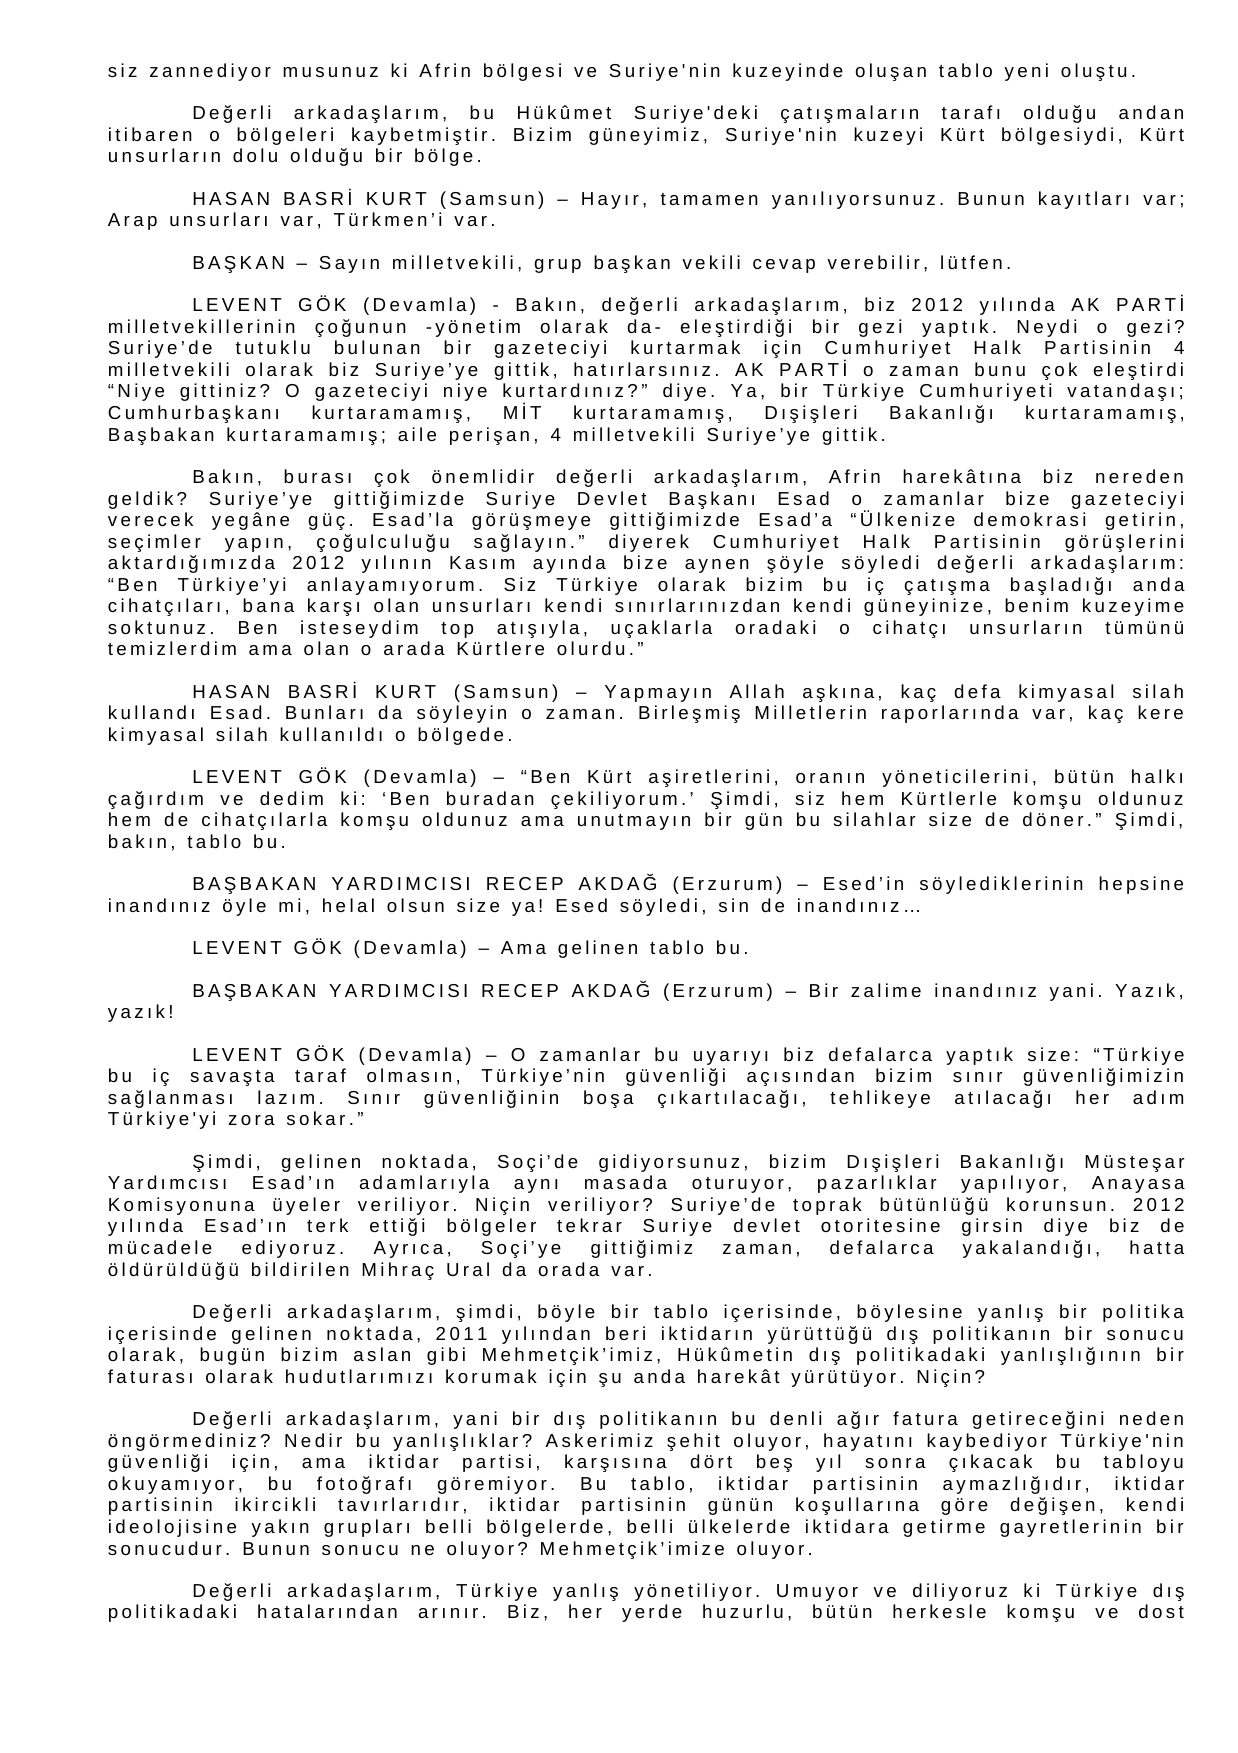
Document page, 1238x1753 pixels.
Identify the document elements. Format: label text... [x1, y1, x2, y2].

text BAŞBAKAN YARDIMCISI RECEP AKDAĞ (Erzurum) – Bir zalime inandınız yani. Yazık, yazık! [108, 979, 1186, 1023]
text LEVENT GÖK (Devamla) – Ama gelinen tablo bu. [108, 937, 1186, 959]
text Şimdi, gelinen noktada, Soçi’de gidiyorsunuz, bizim Dışişleri Bakanlığı Müsteşar Yardımcısı Esad’ın adamlarıyla aynı masada oturuyor, pazarlıklar yapılıyor, Anayasa Komisyonuna üyeler veriliyor. Niçin veriliyor? Suriye’de toprak bütünlüğü korunsun. 2012 yılında Esad’ın terk ettiği bölgeler tekrar Suriye devlet otoritesine girsin diye biz de mücadele ediyoruz. Ayrıca, Soçi’ye gittiğimiz zaman, defalarca yakalandığı, hatta öldürüldüğü bildirilen Mihraç Ural da orada var. [108, 1151, 1186, 1280]
text Değerli arkadaşlarım, şimdi, böyle bir tablo içerisinde, böylesine yanlış bir politika içerisinde gelinen noktada, 2011 yılından beri iktidarın yürüttüğü dış politikanın bir sonucu olarak, bugün bizim aslan gibi Mehmetçik’imiz, Hükûmetin dış politikadaki yanlışlığının bir faturası olarak hudutlarımızı korumak için şu anda harekât yürütüyor. Niçin? [108, 1301, 1186, 1387]
text BAŞBAKAN YARDIMCISI RECEP AKDAĞ (Erzurum) – Esed’in söylediklerinin hepsine inandınız öyle mi, helal olsun size ya! Esed söyledi, sin de inandınız… [108, 873, 1186, 916]
text LEVENT GÖK (Devamla) – O zamanlar bu uyarıyı biz defalarca yaptık size: “Türkiye bu iç savaşta taraf olmasın, Türkiye’nin güvenliği açısından bizim sınır güvenliğimizin sağlanması lazım. Sınır güvenliğinin boşa çıkartılacağı, tehlikeye atılacağı her adım Türkiye'yi zora sokar.” [108, 1043, 1186, 1130]
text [108, 1580, 1186, 1623]
text LEVENT GÖK (Devamla) – “Ben Kürt aşiretlerini, oranın yöneticilerini, bütün halkı çağırdım ve dedim ki: ‘Ben buradan çekiliyorum.’ Şimdi, siz hem Kürtlerle komşu oldunuz hem de cihatçılarla komşu oldunuz ama unutmayın bir gün bu silahlar size de döner.” Şimdi, bakın, tablo bu. [108, 766, 1186, 852]
text Değerli arkadaşlarım, bu Hükûmet Suriye'deki çatışmaların tarafı olduğu andan itibaren o bölgeleri kaybetmiştir. Bizim güneyimiz, Suriye'nin kuzeyi Kürt bölgesiydi, Kürt unsurların dolu olduğu bir bölge. [108, 102, 1186, 167]
text HASAN BASRİ KURT (Samsun) – Yapmayın Allah aşkına, kaç defa kimyasal silah kullandı Esad. Bunları da söyleyin o zaman. Birleşmiş Milletlerin raporlarında var, kaç kere kimyasal silah kullanıldı o bölgede. [108, 681, 1186, 745]
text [108, 60, 1186, 81]
text Değerli arkadaşlarım, yani bir dış politikanın bu denli ağır fatura getireceğini neden öngörmediniz? Nedir bu yanlışlıklar? Askerimiz şehit oluyor, hayatını kaybediyor Türkiye'nin güvenliği için, ama iktidar partisi, karşısına dört beş yıl sonra çıkacak bu tabloyu okuyamıyor, bu fotoğrafı göremiyor. Bu tablo, iktidar partisinin aymazlığıdır, iktidar partisinin ikircikli tavırlarıdır, iktidar partisinin günün koşullarına göre değişen, kendi ideolojisine yakın grupları belli bölgelerde, belli ülkelerde iktidara getirme gayretlerinin bir sonucudur. Bunun sonucu ne oluyor? Mehmetçik’imize oluyor. [108, 1408, 1186, 1559]
text Bakın, burası çok önemlidir değerli arkadaşlarım, Afrin harekâtına biz nereden geldik? Suriye’ye gittiğimizde Suriye Devlet Başkanı Esad o zamanlar bize gazeteciyi verecek yegâne güç. Esad’la görüşmeye gittiğimizde Esad’a “Ülkenize demokrasi getirin, seçimler yapın, çoğulculuğu sağlayın.” diyerek Cumhuriyet Halk Partisinin görüşlerini aktardığımızda 2012 yılının Kasım ayında bize aynen şöyle söyledi değerli arkadaşlarım: “Ben Türkiye’yi anlayamıyorum. Siz Türkiye olarak bizim bu iç çatışma başladığı anda cihatçıları, bana karşı olan unsurları kendi sınırlarınızdan kendi güneyinize, benim kuzeyime soktunuz. Ben isteseydim top atışıyla, uçaklarla oradaki o cihatçı unsurların tümünü temizlerdim ama olan o arada Kürtlere olurdu.” [108, 466, 1186, 660]
text LEVENT GÖK (Devamla) - Bakın, değerli arkadaşlarım, biz 2012 yılında AK PARTİ milletvekillerinin çoğunun -yönetim olarak da- eleştirdiği bir gezi yaptık. Neydi o gezi? Suriye’de tutuklu bulunan bir gazeteciyi kurtarmak için Cumhuriyet Halk Partisinin 4 milletvekili olarak biz Suriye’ye gittik, hatırlarsınız. AK PARTİ o zaman bunu çok eleştirdi “Niye gittiniz? O gazeteciyi niye kurtardınız?” diye. Ya, bir Türkiye Cumhuriyeti vatandaşı; Cumhurbaşkanı kurtaramamış, MİT kurtaramamış, Dışişleri Bakanlığı kurtaramamış, Başbakan kurtaramamış; aile perişan, 4 milletvekili Suriye’ye gittik. [108, 294, 1186, 445]
text HASAN BASRİ KURT (Samsun) – Hayır, tamamen yanılıyorsunuz. Bunun kayıtları var; Arap unsurları var, Türkmen’i var. [108, 188, 1186, 231]
text BAŞKAN – Sayın milletvekili, grup başkan vekili cevap verebilir, lütfen. [108, 252, 1186, 273]
